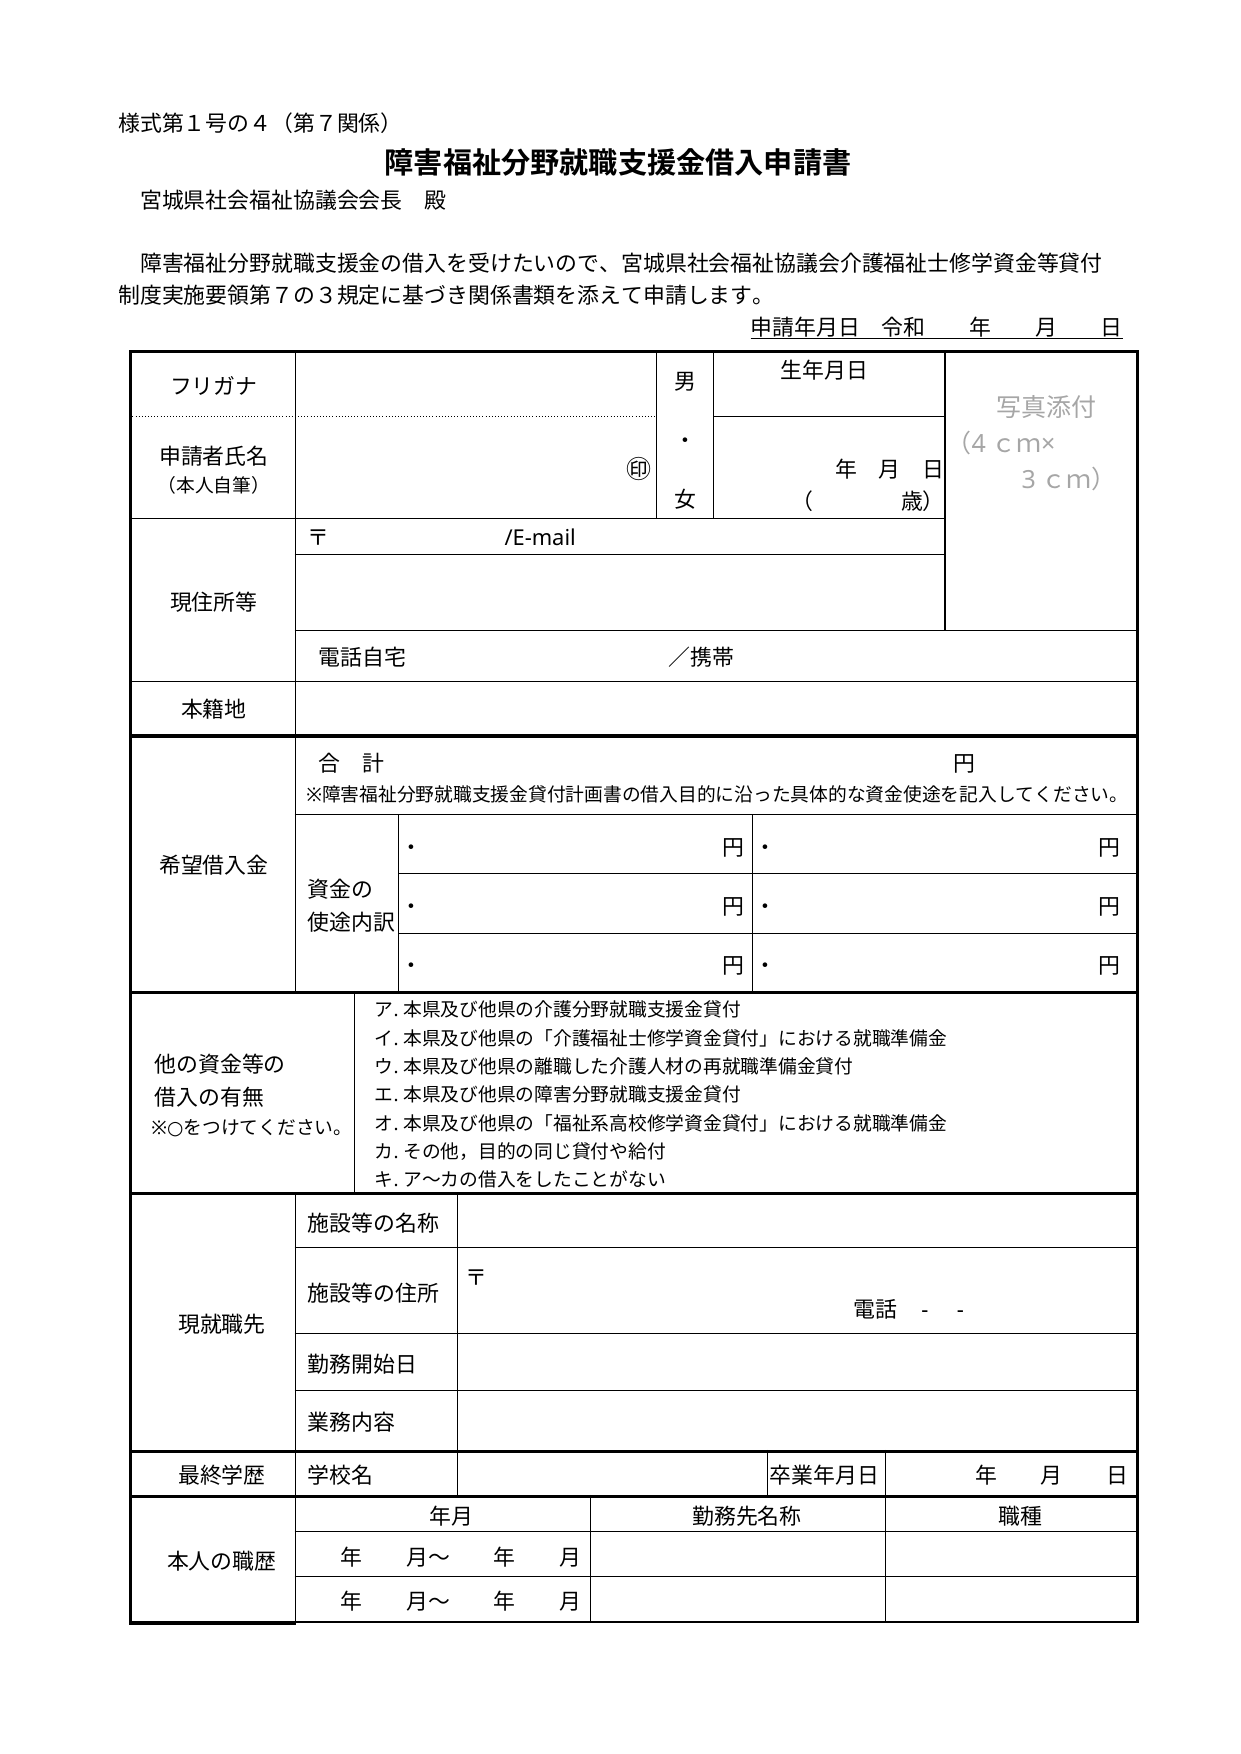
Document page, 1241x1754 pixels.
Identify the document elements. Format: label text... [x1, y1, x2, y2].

table_cell 円 [399, 815, 752, 873]
table_cell 最終学歴 [132, 1453, 295, 1495]
table_cell 希望借入金 [132, 738, 295, 991]
table_cell 円 [753, 934, 1136, 991]
table_cell 卒業年月日 [768, 1453, 885, 1495]
table_cell 円 [399, 934, 752, 991]
table_header フリガナ [132, 353, 295, 416]
table_cell 勤務開始日 [296, 1334, 457, 1390]
table_cell 現住所等 [132, 519, 295, 681]
table_cell [458, 1453, 767, 1495]
table_cell [591, 1532, 885, 1576]
text 申請年月日 令和 年 月 日 [118, 310, 1122, 342]
table_header 生年月日 [714, 353, 944, 416]
table_cell 年 月～ 年 月 [296, 1577, 590, 1621]
table_cell [296, 682, 945, 734]
table_cell 電話自宅 ／携帯 [296, 631, 945, 681]
table_cell [296, 555, 944, 629]
table_cell 年 月～ 年 月 [296, 1532, 590, 1576]
table_cell 本籍地 [132, 682, 295, 734]
table_cell [591, 1577, 885, 1621]
table_cell 円 [399, 874, 752, 933]
table_cell 〒 電話 - - [458, 1248, 1136, 1333]
table_cell [458, 1334, 1136, 1390]
text 様式第１号の４（第７関係） [118, 106, 1122, 138]
text 障害福祉分野就職支援金借入申請書 [118, 139, 1117, 182]
table_cell [458, 1391, 1136, 1450]
table_cell 申請者氏名 （本人自筆） [132, 416, 295, 517]
table_cell [886, 1532, 1136, 1576]
text 宮城県社会福祉協議会会長 殿 [118, 183, 1122, 214]
table_header [296, 353, 656, 416]
table_cell 年 月 日 （ 歳） [714, 417, 944, 517]
table_cell 施設等の名称 [296, 1195, 457, 1247]
table_cell [945, 682, 1136, 734]
table_cell 円 [753, 874, 1136, 933]
table_cell 資金の 使途内訳 [296, 815, 398, 991]
table_header 男 ・ 女 [657, 353, 713, 517]
table_cell [458, 1195, 1136, 1247]
table_cell 勤務先名称 [591, 1498, 885, 1531]
table_cell 年 月 日 [886, 1453, 1136, 1495]
table_cell 職種 [886, 1498, 1136, 1531]
table_cell 施設等の住所 [296, 1248, 457, 1333]
table_cell 現就職先 [132, 1195, 295, 1450]
table_cell 業務内容 [296, 1391, 457, 1450]
table_cell [886, 1577, 1136, 1621]
table_cell ア. 本県及び他県の介護分野就職支援金貸付 イ. 本県及び他県の「介護福祉士修学資金貸付」における就職準備金 ウ. 本県及び他県の離職した介護人材の再就職準備金貸付 エ. 本県及び他県の障害分野就職支援金貸付 オ. 本県及び他県の「福祉系高校修学資金貸付」における就職準備金 カ. その他，目的の同じ貸付や給付 キ. ア～カの借入をしたことがない [355, 994, 1136, 1192]
table_cell 合 計 円 ※障害福祉分野就職支援金貸付計画書の借入目的に沿った具体的な資金使途を記入してください。 [296, 738, 1136, 814]
table_cell 円 [753, 815, 1136, 873]
table_cell 〒 /E-mail [296, 519, 944, 554]
table_cell ㊞ [296, 416, 656, 517]
table_header 写真添付 （4ｃｍ× 3ｃｍ） [946, 353, 1136, 629]
table_cell [945, 631, 1136, 681]
table_cell 本人の職歴 [132, 1498, 295, 1621]
table_cell 学校名 [296, 1453, 457, 1495]
table_cell 年月 [296, 1498, 590, 1531]
table_cell 他の資金等の 借入の有無 ※○をつけてください。 [132, 994, 354, 1192]
text 障害福祉分野就職支援金の借入を受けたいので、宮城県社会福祉協議会介護福祉士修学資金等貸付制度実施要領第７の３規定に基づき関係書類を添えて申請します。 [118, 246, 1106, 309]
